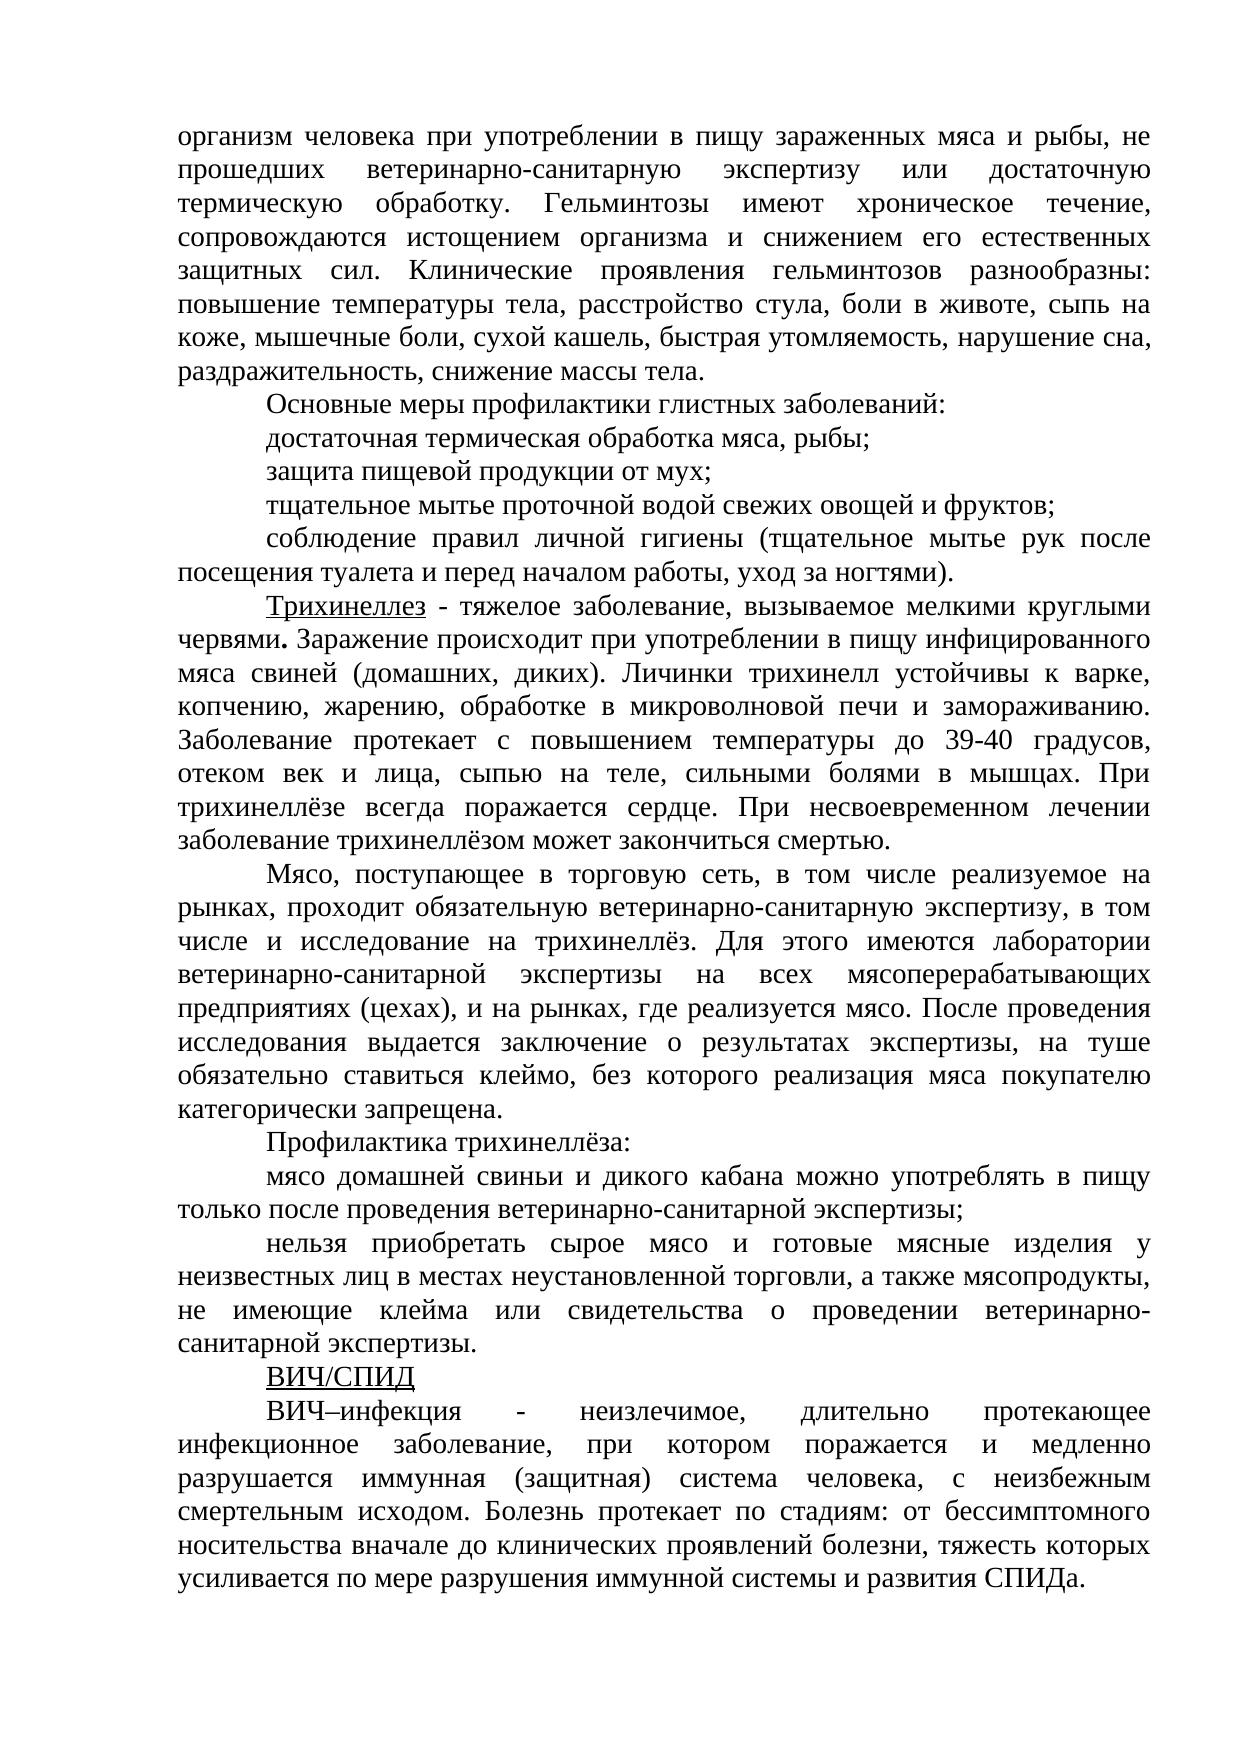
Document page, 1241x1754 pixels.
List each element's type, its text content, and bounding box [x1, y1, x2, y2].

text Трихинеллез - тяжелое заболевание, вызываемое мелкими круглыми червями. Заражение происходит при употреблении в пищу инфицированного мяса свиней (домашних, диких). Личинки трихинелл устойчивы к варке, копчению, жарению, обработке в микроволновой печи и замораживанию. Заболевание протекает с повышением температуры до 39-40 градусов, отеком век и лица, сыпью на теле, сильными болями в мышцах. При трихинеллёзе всегда поражается сердце. При несвоевременном лечении заболевание трихинеллёзом может закончиться смертью. [177, 588, 1152, 856]
text ВИЧ/СПИД [177, 1359, 1152, 1393]
text соблюдение правил личной гигиены (тщательное мытье рук после посещения туалета и перед началом работы, уход за ногтями). [177, 521, 1152, 588]
text защита пищевой продукции от мух; [177, 453, 1152, 487]
text мясо домашней свиньи и дикого кабана можно употреблять в пищу только после проведения ветеринарно-санитарной экспертизы; [177, 1158, 1152, 1225]
text достаточная термическая обработка мяса, рыбы; [177, 420, 1152, 453]
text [177, 118, 1152, 386]
text ВИЧ–инфекция - неизлечимое, длительно протекающее инфекционное заболевание, при котором поражается и медленно разрушается иммунная (защитная) система человека, с неизбежным смертельным исходом. Болезнь протекает по стадиям: от бессимптомного носительства вначале до клинических проявлений болезни, тяжесть которых усиливается по мере разрушения иммунной системы и развития СПИДа. [177, 1393, 1152, 1594]
text нельзя приобретать сырое мясо и готовые мясные изделия у неизвестных лиц в местах неустановленной торговли, а также мясопродукты, не имеющие клейма или свидетельства о проведении ветеринарно-санитарной экспертизы. [177, 1225, 1152, 1359]
text Профилактика трихинеллёза: [177, 1124, 1152, 1158]
text Мясо, поступающее в торговую сеть, в том числе реализуемое на рынках, проходит обязательную ветеринарно-санитарную экспертизу, в том числе и исследование на трихинеллёз. Для этого имеются лаборатории ветеринарно-санитарной экспертизы на всех мясоперерабатывающих предприятиях (цехах), и на рынках, где реализуется мясо. После проведения исследования выдается заключение о результатах экспертизы, на туше обязательно ставиться клеймо, без которого реализация мяса покупателю категорически запрещена. [177, 856, 1152, 1124]
text тщательное мытье проточной водой свежих овощей и фруктов; [177, 487, 1152, 521]
text Основные меры профилактики глистных заболеваний: [177, 386, 1152, 420]
